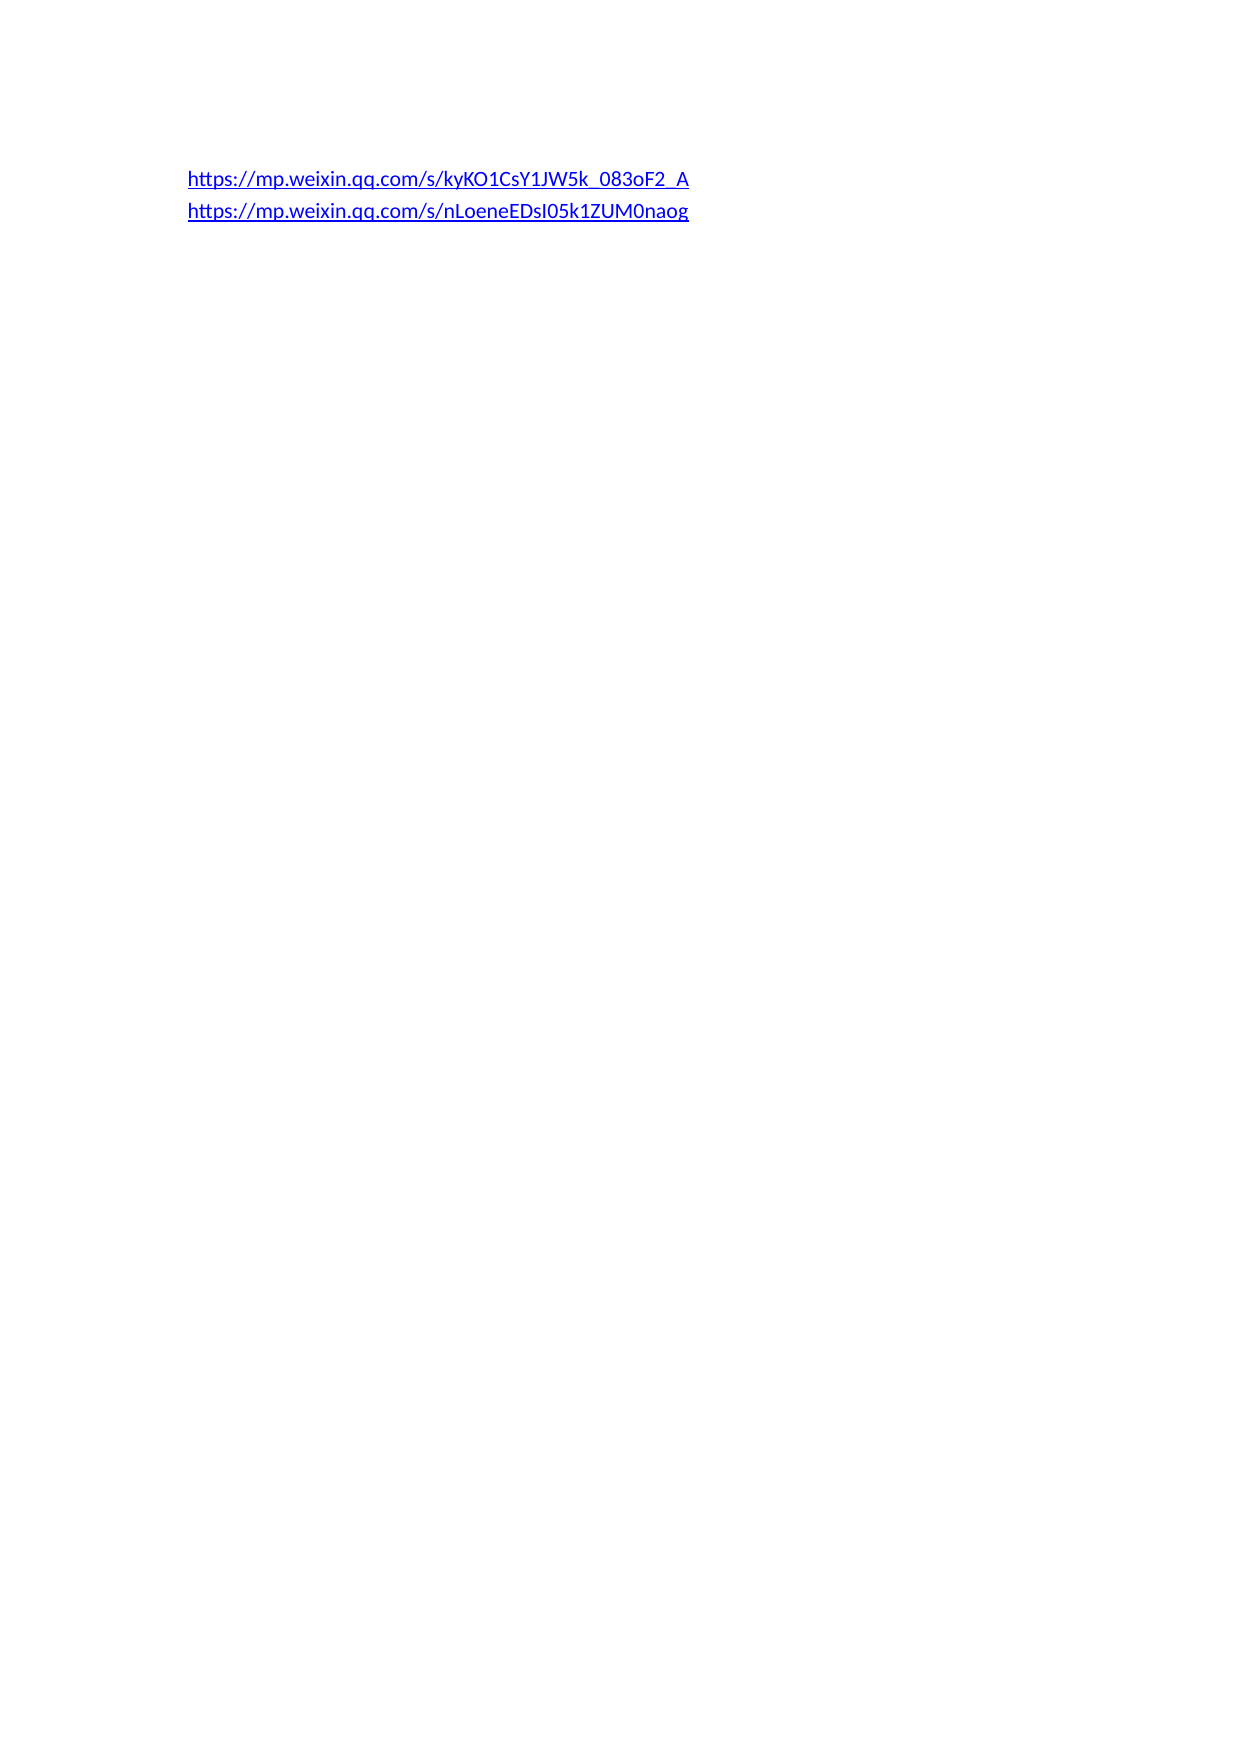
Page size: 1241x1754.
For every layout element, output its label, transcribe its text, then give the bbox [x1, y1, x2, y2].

text https://mp.weixin.qq.com/s/kyKO1CsY1JW5k_083oF2_A [187, 162, 1053, 194]
text https://mp.weixin.qq.com/s/nLoeneEDsI05k1ZUM0naog [187, 194, 1053, 227]
